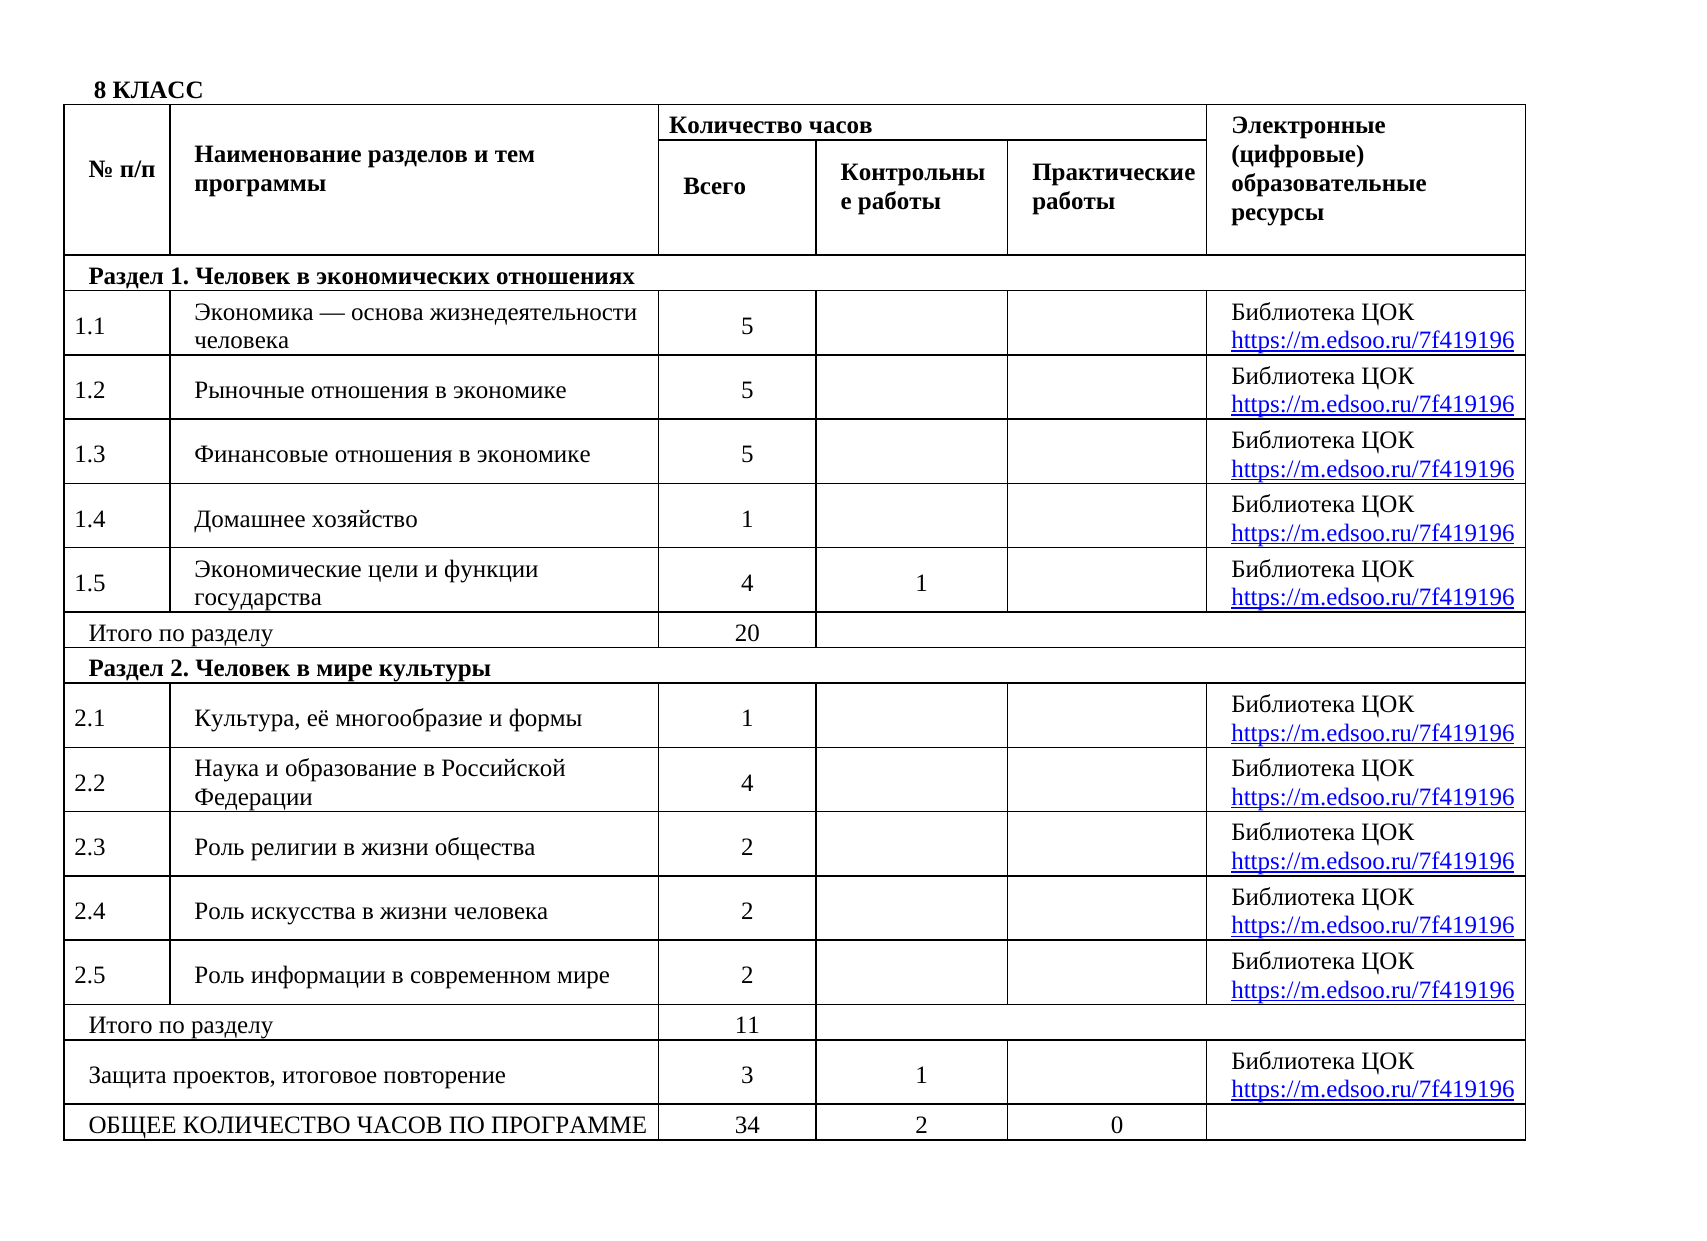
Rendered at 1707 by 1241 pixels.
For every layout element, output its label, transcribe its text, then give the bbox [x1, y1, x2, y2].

table_cell 34 [659, 1105, 815, 1139]
table_cell Роль искусства в жизни человека [171, 877, 658, 939]
table_cell Библиотека ЦОК https://m.edsoo.ru/7f419196 [1207, 548, 1525, 611]
table_cell Экономические цели и функции государства [171, 548, 658, 611]
table_cell Контрольные работы [817, 141, 1007, 254]
table_cell 2.3 [65, 812, 169, 875]
table_cell 2.1 [65, 684, 169, 746]
table_cell 2.5 [65, 941, 169, 1003]
table_cell Рыночные отношения в экономике [171, 356, 658, 418]
table_cell [1008, 1041, 1206, 1103]
table_cell 1 [659, 484, 815, 547]
table_cell 1 [659, 684, 815, 746]
table_cell Итого по разделу [65, 1005, 658, 1039]
table_cell [817, 613, 1525, 647]
table_cell 2 [659, 941, 815, 1003]
table_cell [1008, 291, 1206, 354]
table_cell 2.2 [65, 748, 169, 811]
table_cell [817, 356, 1007, 418]
table_cell [1008, 941, 1206, 1003]
table_cell Культура, её многообразие и формы [171, 684, 658, 746]
table_cell Библиотека ЦОК https://m.edsoo.ru/7f419196 [1207, 1041, 1525, 1103]
table_cell Библиотека ЦОК https://m.edsoo.ru/7f419196 [1207, 877, 1525, 939]
table_cell [817, 291, 1007, 354]
table_cell [817, 420, 1007, 483]
table_cell Библиотека ЦОК https://m.edsoo.ru/7f419196 [1207, 941, 1525, 1003]
table_cell [817, 877, 1007, 939]
table_cell [1008, 748, 1206, 811]
table_cell [1008, 484, 1206, 547]
table_cell 20 [659, 613, 815, 647]
table_cell 1 [817, 548, 1007, 611]
table_cell [817, 812, 1007, 875]
table_cell 1.1 [65, 291, 169, 354]
table_cell 4 [659, 548, 815, 611]
table_cell [1008, 877, 1206, 939]
table_cell 4 [659, 748, 815, 811]
table_cell Наука и образование в Российской Федерации [171, 748, 658, 811]
table_cell Практические работы [1008, 141, 1206, 254]
table_cell 2 [817, 1105, 1007, 1139]
table_cell Раздел 1. Человек в экономических отношениях [65, 256, 1525, 290]
table_cell 11 [659, 1005, 815, 1039]
table_cell Всего [659, 141, 815, 254]
table_cell Библиотека ЦОК https://m.edsoo.ru/7f419196 [1207, 291, 1525, 354]
table_cell [1008, 684, 1206, 746]
table_cell [1207, 1105, 1525, 1139]
table_header Количество часов [659, 105, 1206, 139]
table_cell 1.4 [65, 484, 169, 547]
table_cell [1008, 420, 1206, 483]
table_cell [1008, 356, 1206, 418]
table_cell 5 [659, 420, 815, 483]
table_cell 2 [659, 877, 815, 939]
table_header № п/п [65, 105, 169, 254]
table_cell Экономика — основа жизнедеятельности человека [171, 291, 658, 354]
table_cell [817, 1005, 1525, 1039]
table_cell 0 [1008, 1105, 1206, 1139]
table_cell [1008, 812, 1206, 875]
table_cell ОБЩЕЕ КОЛИЧЕСТВО ЧАСОВ ПО ПРОГРАММЕ [65, 1105, 658, 1139]
table_cell [817, 748, 1007, 811]
table_cell Библиотека ЦОК https://m.edsoo.ru/7f419196 [1207, 356, 1525, 418]
table_cell [817, 941, 1007, 1003]
table_cell 5 [659, 291, 815, 354]
table_cell Домашнее хозяйство [171, 484, 658, 547]
table_cell 1.5 [65, 548, 169, 611]
table_cell [817, 484, 1007, 547]
table_cell 3 [659, 1041, 815, 1103]
table_cell Роль информации в современном мире [171, 941, 658, 1003]
table_cell Роль религии в жизни общества [171, 812, 658, 875]
table_cell Итого по разделу [65, 613, 658, 647]
table_cell 5 [659, 356, 815, 418]
table_cell Финансовые отношения в экономике [171, 420, 658, 483]
table_cell Раздел 2. Человек в мире культуры [65, 648, 1525, 682]
table_cell Защита проектов, итоговое повторение [65, 1041, 658, 1103]
table_cell Библиотека ЦОК https://m.edsoo.ru/7f419196 [1207, 748, 1525, 811]
table_cell Библиотека ЦОК https://m.edsoo.ru/7f419196 [1207, 684, 1525, 746]
table_cell Библиотека ЦОК https://m.edsoo.ru/7f419196 [1207, 484, 1525, 547]
table_cell 1 [817, 1041, 1007, 1103]
table_cell Библиотека ЦОК https://m.edsoo.ru/7f419196 [1207, 812, 1525, 875]
table_header Электронные (цифровые) образовательные ресурсы [1207, 105, 1525, 254]
table_cell 2 [659, 812, 815, 875]
text 8 КЛАСС [87, 75, 1632, 104]
table_header Наименование разделов и тем программы [171, 105, 658, 254]
table_cell 2.4 [65, 877, 169, 939]
table_cell 1.3 [65, 420, 169, 483]
table_cell 1.2 [65, 356, 169, 418]
table_cell [817, 684, 1007, 746]
table_cell Библиотека ЦОК https://m.edsoo.ru/7f419196 [1207, 420, 1525, 483]
table_cell [1008, 548, 1206, 611]
